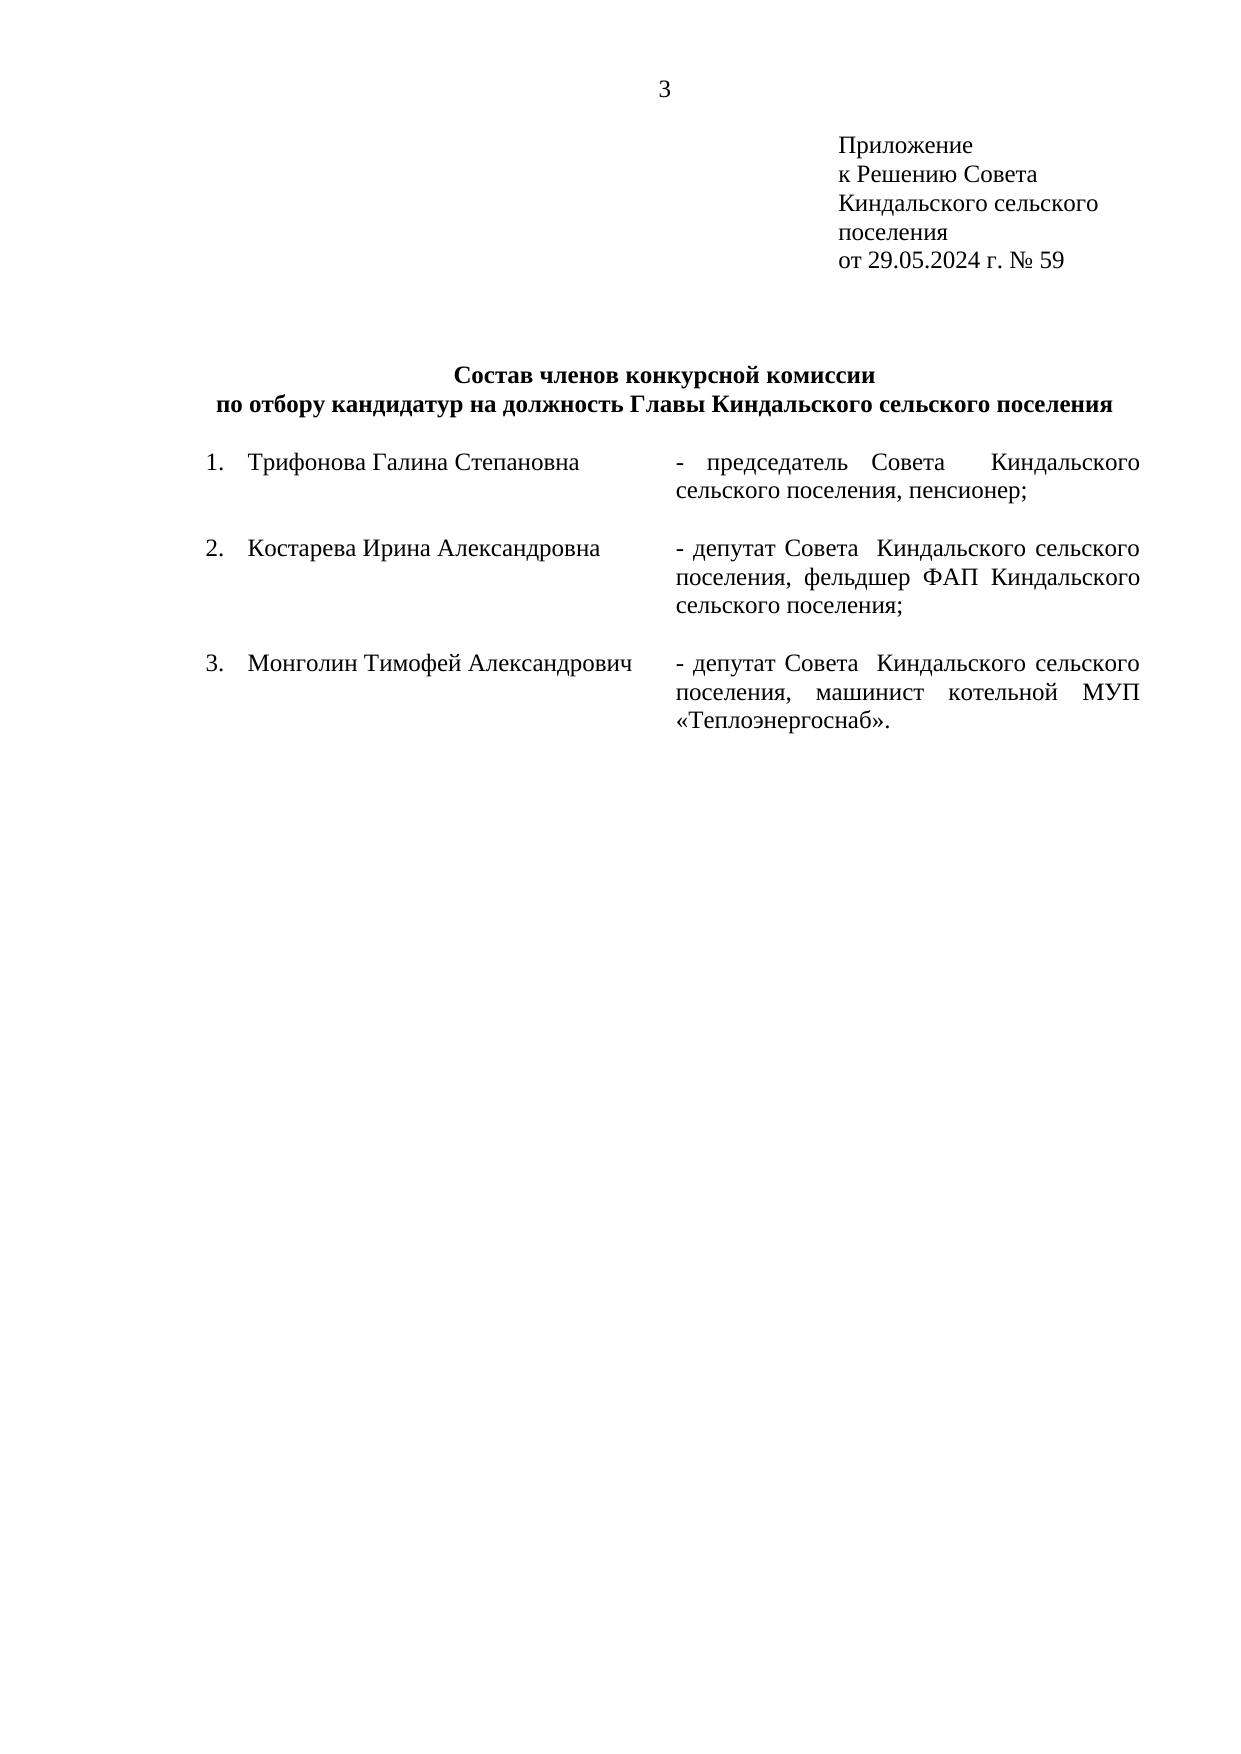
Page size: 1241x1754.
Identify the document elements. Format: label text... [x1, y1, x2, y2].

table_header Трифонова Галина Степановна [236, 447, 664, 533]
table_header [166, 447, 236, 533]
table_cell [166, 648, 236, 763]
table_cell - депутат Совета Киндальского сельского поселения, машинист котельной МУП «Теплоэнергоснаб». [664, 648, 1152, 763]
table_cell - депутат Совета Киндальского сельского поселения, фельдшер ФАП Киндальского сельского поселения; [664, 533, 1152, 648]
table_cell Монголин Тимофей Александрович [236, 648, 664, 763]
table_cell Костарева Ирина Александровна [236, 533, 664, 648]
table_header Приложение к Решению Совета Киндальского сельского поселения от 29.05.2024 г. № 59 [827, 131, 1163, 274]
text Состав членов конкурсной комиссии [177, 361, 1152, 389]
table_header - председатель Совета Киндальского сельского поселения, пенсионер; [664, 447, 1152, 533]
text по отбору кандидатур на должность Главы Киндальского сельского поселения [177, 389, 1152, 418]
table_cell [166, 533, 236, 648]
